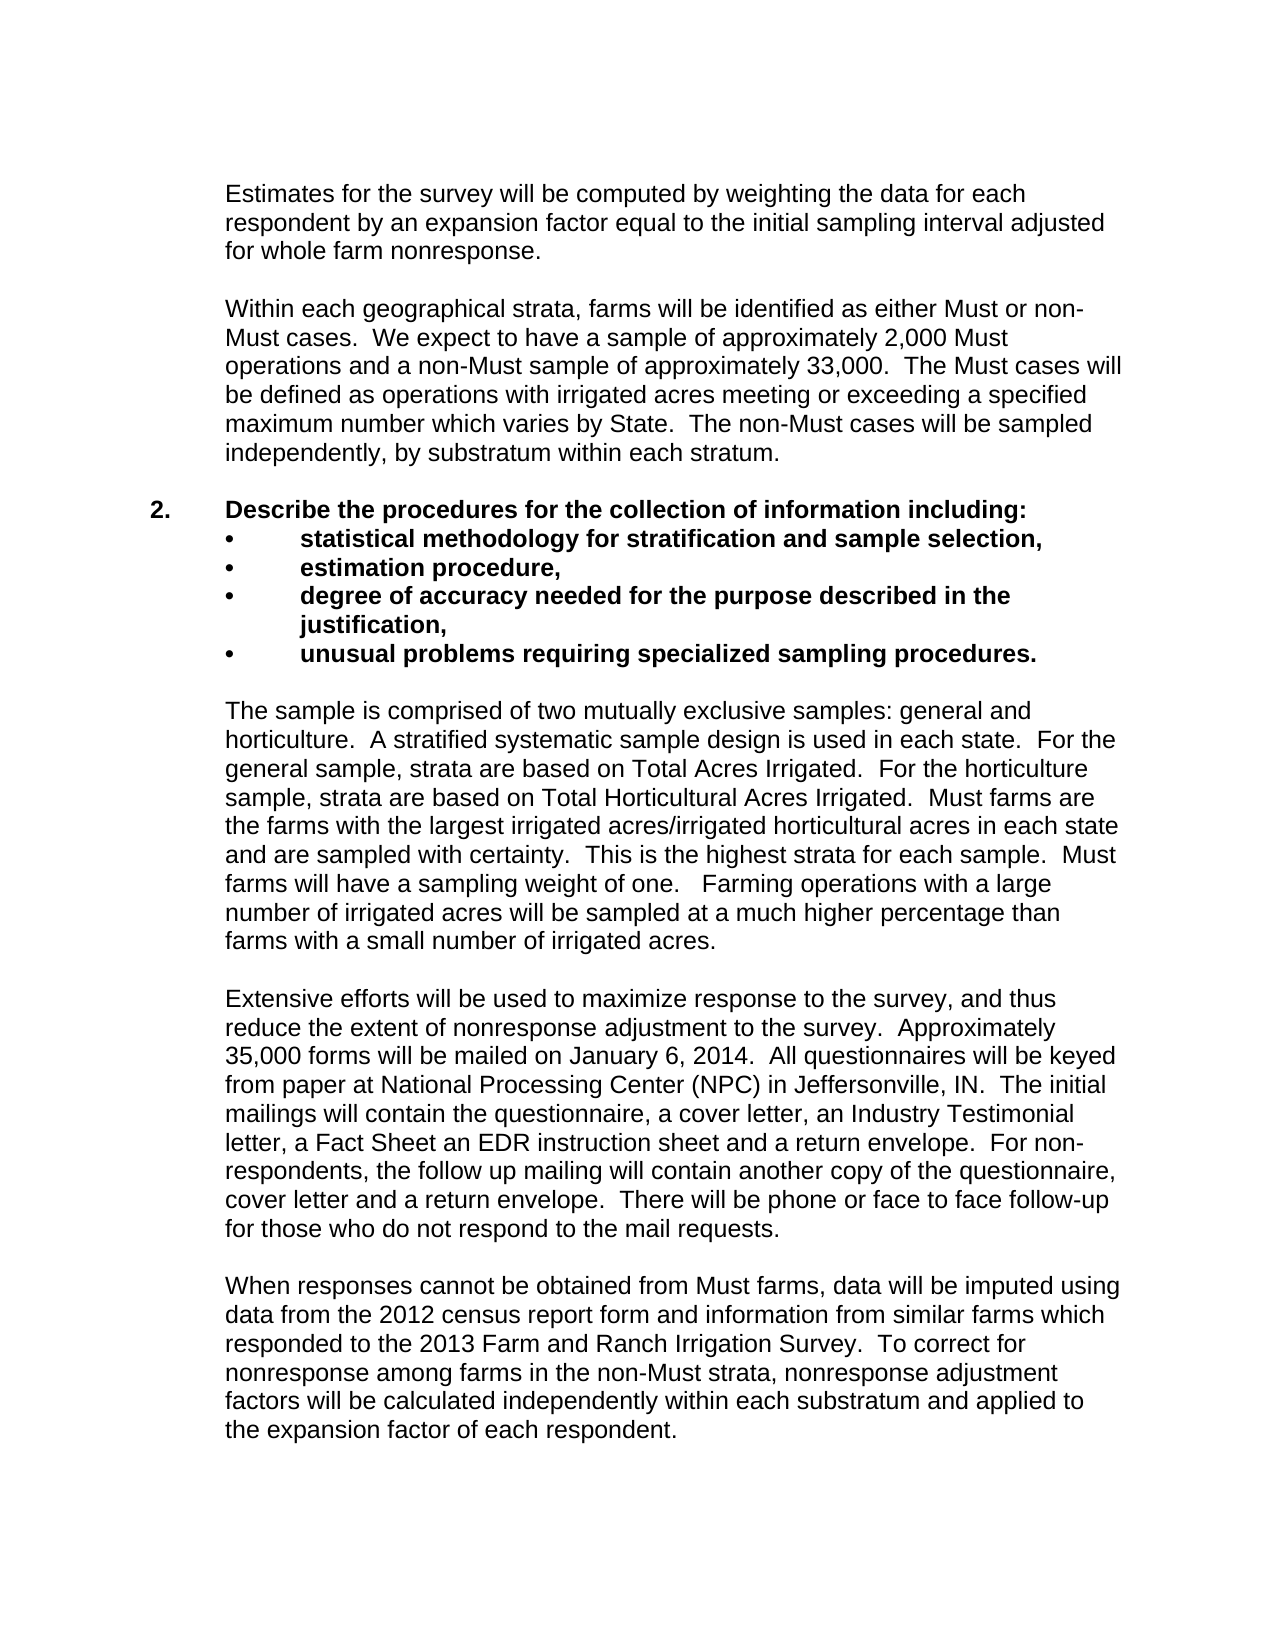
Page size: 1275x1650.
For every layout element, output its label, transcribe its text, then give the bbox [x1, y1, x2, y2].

text Within each geographical strata, farms will be identified as either Must or non-Must cases. We expect to have a sample of approximately 2,000 Must operations and a non-Must sample of approximately 33,000. The Must cases will be defined as operations with irrigated acres meeting or exceeding a specified maximum number which varies by State. The non-Must cases will be sampled independently, by substratum within each stratum. [225, 294, 1125, 466]
text Estimates for the survey will be computed by weighting the data for each respondent by an expansion factor equal to the initial sampling interval adjusted for whole farm nonresponse. [225, 179, 1125, 265]
text • estimation procedure, [150, 552, 1125, 581]
text Extensive efforts will be used to maximize response to the survey, and thus reduce the extent of nonresponse adjustment to the survey. Approximately 35,000 forms will be mailed on January 6, 2014. All questionnaires will be keyed from paper at National Processing Center (NPC) in Jeffersonville, IN. The initial mailings will contain the questionnaire, a cover letter, an Industry Testimonial letter, a Fact Sheet an EDR instruction sheet and a return envelope. For non-respondents, the follow up mailing will contain another copy of the questionnaire, cover letter and a return envelope. There will be phone or face to face follow-up for those who do not respond to the mail requests. [225, 984, 1125, 1242]
text • statistical methodology for stratification and sample selection, [150, 524, 1125, 552]
text • unusual problems requiring specialized sampling procedures. [150, 639, 1125, 667]
text The sample is comprised of two mutually exclusive samples: general and horticulture. A stratified systematic sample design is used in each state. For the general sample, strata are based on Total Acres Irrigated. For the horticulture sample, strata are based on Total Horticultural Acres Irrigated. Must farms are the farms with the largest irrigated acres/irrigated horticultural acres in each state and are sampled with certainty. This is the highest strata for each sample. Must farms will have a sampling weight of one. Farming operations with a large number of irrigated acres will be sampled at a much higher percentage than farms with a small number of irrigated acres. [225, 696, 1125, 955]
text 2. Describe the procedures for the collection of information including: [150, 495, 1125, 524]
text When responses cannot be obtained from Must farms, data will be imputed using data from the 2012 census report form and information from similar farms which responded to the 2013 Farm and Ranch Irrigation Survey. To correct for nonresponse among farms in the non-Must strata, nonresponse adjustment factors will be calculated independently within each substratum and applied to the expansion factor of each respondent. [225, 1271, 1125, 1444]
text • degree of accuracy needed for the purpose described in the justification, [150, 581, 1125, 639]
